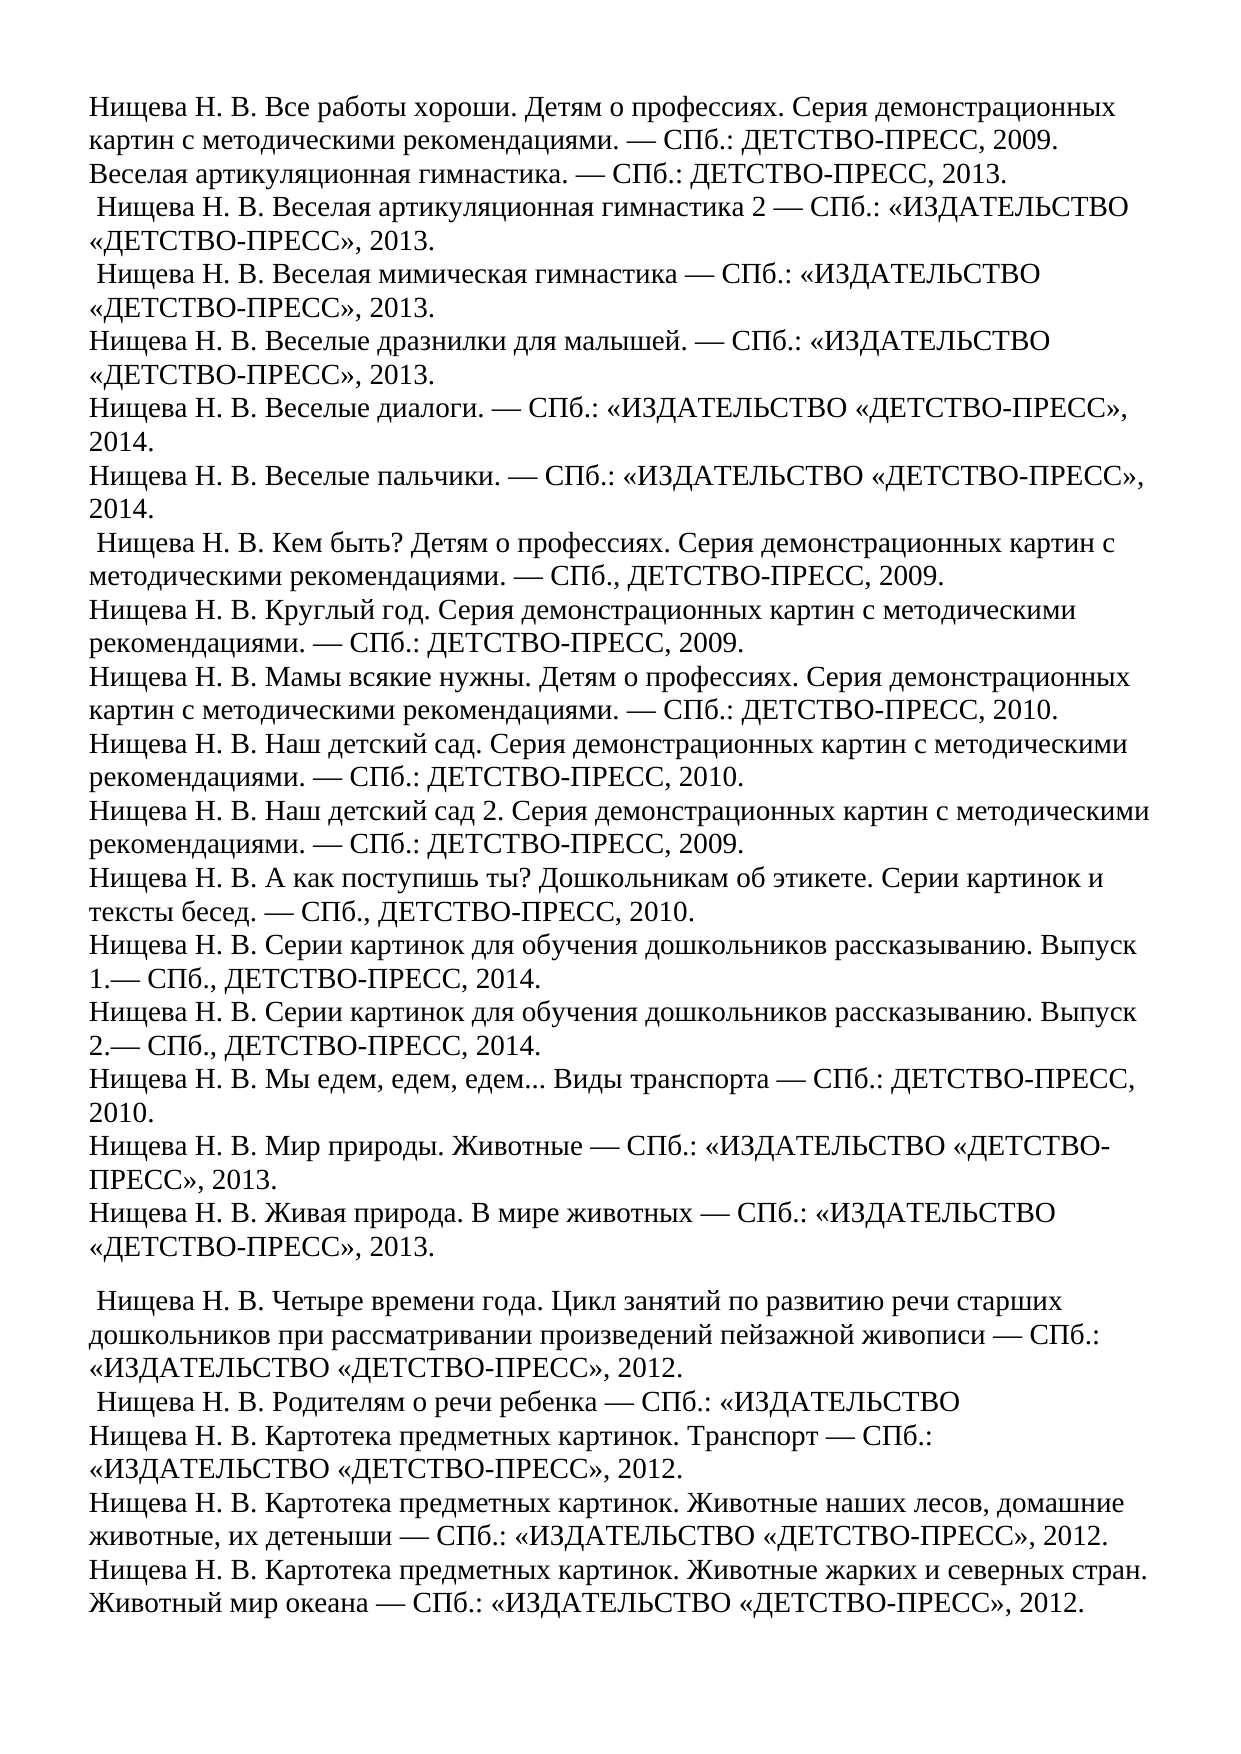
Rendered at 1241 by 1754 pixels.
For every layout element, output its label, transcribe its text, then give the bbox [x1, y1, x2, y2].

text Нищева Н. В. Картотека предметных картинок. Животные наших лесов, домашние животные, их детеныши — СПб.: «ИЗДАТЕЛЬСТВО «ДЕТСТВО-ПРЕСС», 2012. [89, 1485, 1152, 1552]
text Нищева Н. В. Мы едем, едем, едем... Виды транспорта — СПб.: ДЕТСТВО-ПРЕСС, 2010. [89, 1061, 1152, 1128]
text Нищева Н. В. Мамы всякие нужны. Детям о профессиях. Серия демонстрационных картин с методическими рекомендациями. — СПб.: ДЕТСТВО-ПРЕСС, 2010. [89, 659, 1152, 726]
text Нищева Н. В. Наш детский сад 2. Серия демонстрационных картин с методическими рекомендациями. — СПб.: ДЕТСТВО-ПРЕСС, 2009. [89, 793, 1152, 860]
text Нищева Н. В. Картотека предметных картинок. Животные жарких и северных стран. Животный мир океана — СПб.: «ИЗДАТЕЛЬСТВО «ДЕТСТВО-ПРЕСС», 2012. [89, 1552, 1152, 1619]
text Нищева Н. В. Серии картинок для обучения дошкольников рассказыванию. Выпуск 1.— СПб., ДЕТСТВО-ПРЕСС, 2014. [89, 927, 1152, 994]
text Нищева Н. В. Четыре времени года. Цикл занятий по развитию речи старших дошкольников при рассматривании произведений пейзажной живописи — СПб.: «ИЗДАТЕЛЬСТВО «ДЕТСТВО-ПРЕСС», 2012. [89, 1283, 1152, 1384]
text Нищева Н. В. Веселая мимическая гимнастика — СПб.: «ИЗДАТЕЛЬСТВО «ДЕТСТВО-ПРЕСС», 2013. [89, 256, 1152, 323]
text Веселая артикуляционная гимнастика. — СПб.: ДЕТСТВО-ПРЕСС, 2013. [89, 156, 1152, 189]
text Нищева Н. В. Все работы хороши. Детям о профессиях. Серия демонстрационных картин с методическими рекомендациями. — СПб.: ДЕТСТВО-ПРЕСС, 2009. [89, 89, 1152, 156]
text Нищева Н. В. Кем быть? Детям о профессиях. Серия демонстрационных картин с методическими рекомендациями. — СПб., ДЕТСТВО-ПРЕСС, 2009. [89, 525, 1152, 592]
text Нищева Н. В. Веселые пальчики. — СПб.: «ИЗДАТЕЛЬСТВО «ДЕТСТВО-ПРЕСС», 2014. [89, 458, 1152, 525]
text Нищева Н. В. Родителям о речи ребенка — СПб.: «ИЗДАТЕЛЬСТВО [89, 1384, 1152, 1418]
text Нищева Н. В. Веселые дразнилки для малышей. — СПб.: «ИЗДАТЕЛЬСТВО «ДЕТСТВО-ПРЕСС», 2013. [89, 323, 1152, 391]
text Нищева Н. В. Наш детский сад. Серия демонстрационных картин с методическими рекомендациями. — СПб.: ДЕТСТВО-ПРЕСС, 2010. [89, 726, 1152, 793]
text Нищева Н. В. Картотека предметных картинок. Транспорт — СПб.: «ИЗДАТЕЛЬСТВО «ДЕТСТВО-ПРЕСС», 2012. [89, 1418, 1152, 1485]
text Нищева Н. В. Веселые диалоги. — СПб.: «ИЗДАТЕЛЬСТВО «ДЕТСТВО-ПРЕСС», 2014. [89, 391, 1152, 458]
text Нищева Н. В. А как поступишь ты? Дошкольникам об этикете. Серии картинок и тексты бесед. — СПб., ДЕТСТВО-ПРЕСС, 2010. [89, 860, 1152, 927]
text Нищева Н. В. Серии картинок для обучения дошкольников рассказыванию. Выпуск 2.— СПб., ДЕТСТВО-ПРЕСС, 2014. [89, 994, 1152, 1061]
text Нищева Н. В. Живая природа. В мире животных — СПб.: «ИЗДАТЕЛЬСТВО «ДЕТСТВО-ПРЕСС», 2013. [89, 1196, 1152, 1263]
text Нищева Н. В. Веселая артикуляционная гимнастика 2 — СПб.: «ИЗДАТЕЛЬСТВО «ДЕТСТВО-ПРЕСС», 2013. [89, 189, 1152, 256]
text Нищева Н. В. Мир природы. Животные — СПб.: «ИЗДАТЕЛЬСТВО «ДЕТСТВО-ПРЕСС», 2013. [89, 1128, 1152, 1196]
text Нищева Н. В. Круглый год. Серия демонстрационных картин с методическими рекомендациями. — СПб.: ДЕТСТВО-ПРЕСС, 2009. [89, 592, 1152, 659]
